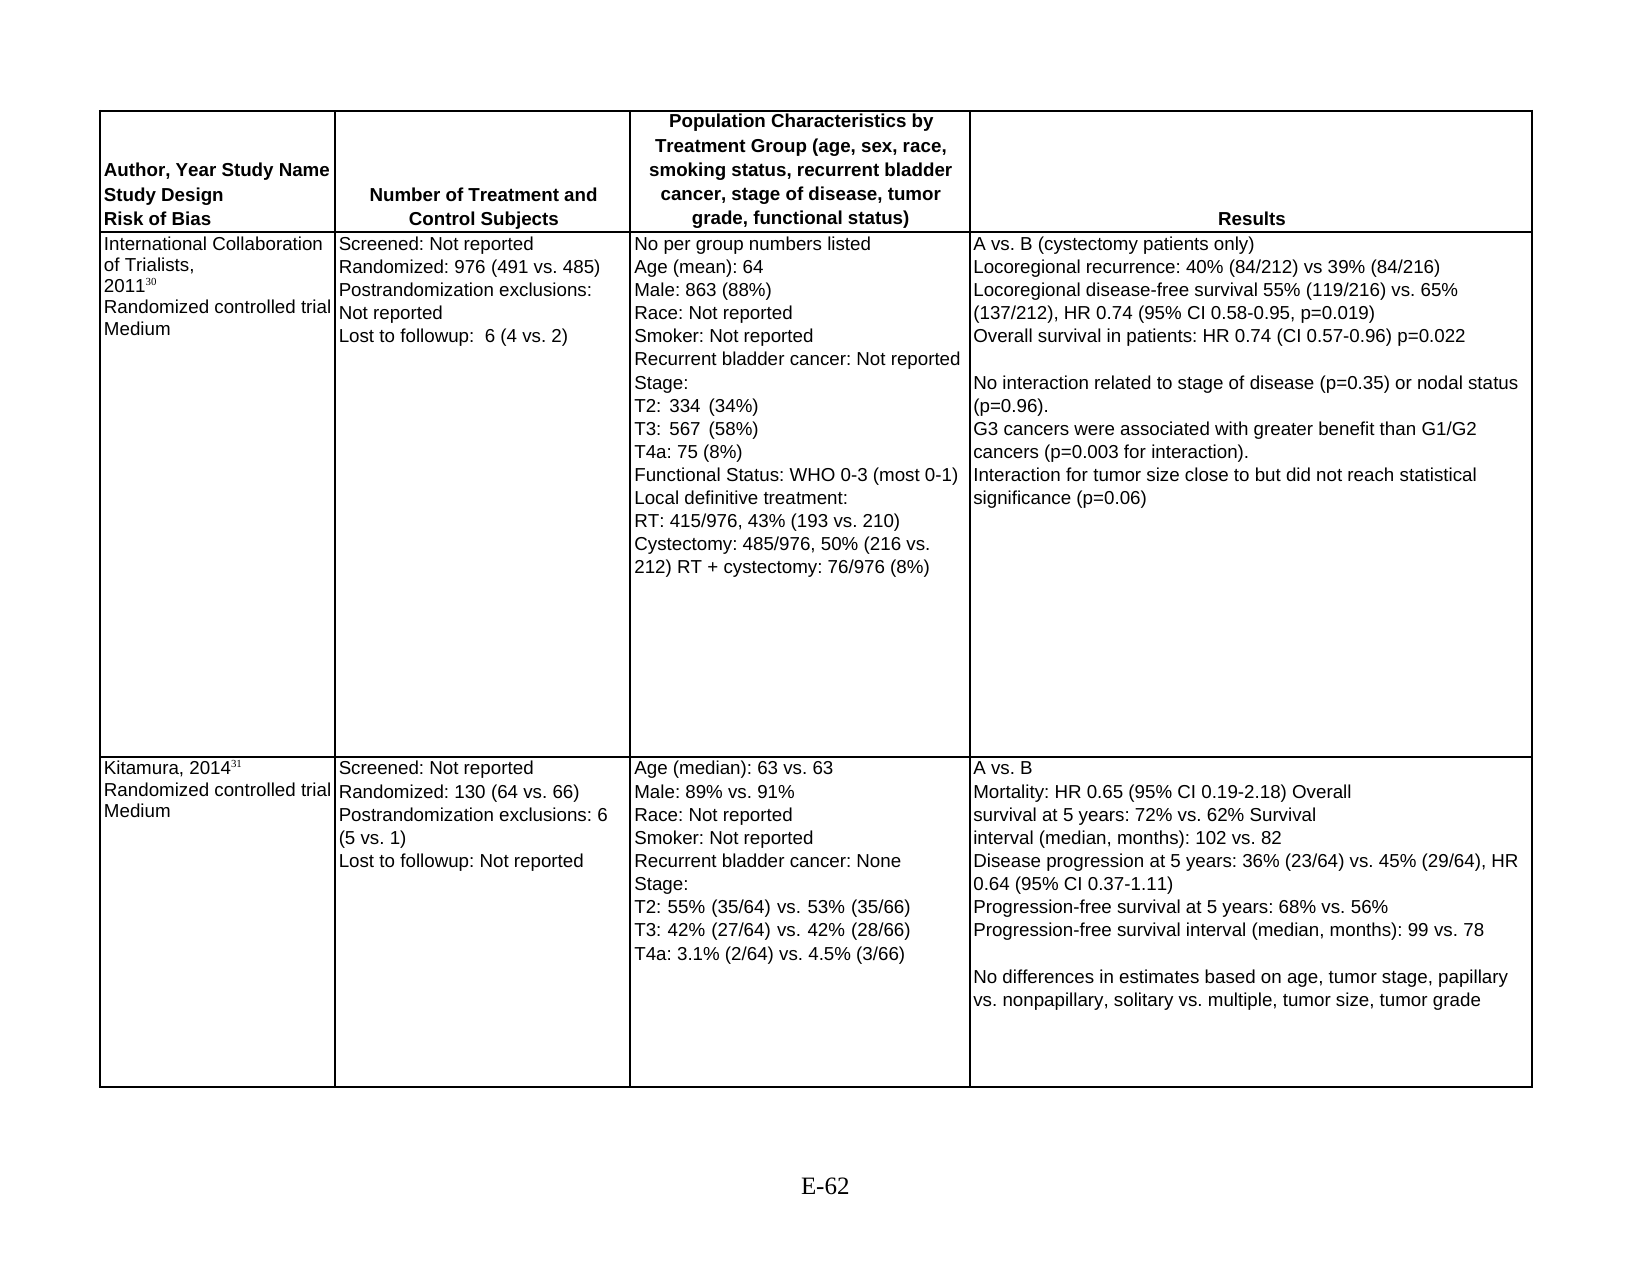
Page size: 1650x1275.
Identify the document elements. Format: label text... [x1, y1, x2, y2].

table_header Number of Treatment and Control Subjects [336, 112, 629, 231]
table_cell International Collaboration of Trialists, 201130 Randomized controlled trial Medium [101, 233, 334, 756]
table_cell Screened: Not reported Randomized: 130 (64 vs. 66) Postrandomization exclusions: 6 (5 vs. 1) Lost to followup: Not reported [336, 758, 629, 1086]
table_cell Screened: Not reported Randomized: 976 (491 vs. 485) Postrandomization exclusions: Not reported Lost to followup: 6 (4 vs. 2) [336, 233, 629, 756]
table_cell No per group numbers listed Age (mean): 64 Male: 863 (88%) Race: Not reported Smoker: Not reported Recurrent bladder cancer: Not reported Stage: T2: 334 (34%) T3: 567 (58%) T4a: 75 (8%) Functional Status: WHO 0-3 (most 0-1) Local definitive treatment: RT: 415/976, 43% (193 vs. 210) Cystectomy: 485/976, 50% (216 vs. 212) RT + cystectomy: 76/976 (8%) [631, 233, 969, 756]
table_cell A vs. B (cystectomy patients only) Locoregional recurrence: 40% (84/212) vs 39% (84/216) Locoregional disease-free survival 55% (119/216) vs. 65% (137/212), HR 0.74 (95% CI 0.58-0.95, p=0.019) Overall survival in patients: HR 0.74 (CI 0.57-0.96) p=0.022 No interaction related to stage of disease (p=0.35) or nodal status (p=0.96). G3 cancers were associated with greater benefit than G1/G2 cancers (p=0.003 for interaction). Interaction for tumor size close to but did not reach statistical significance (p=0.06) [971, 233, 1531, 756]
table_cell Kitamura, 201431 Randomized controlled trial Medium [101, 758, 334, 1086]
table_header Author, Year Study Name Study Design Risk of Bias [101, 112, 334, 231]
table_cell Age (median): 63 vs. 63 Male: 89% vs. 91% Race: Not reported Smoker: Not reported Recurrent bladder cancer: None Stage: T2: 55% (35/64) vs. 53% (35/66) T3: 42% (27/64) vs. 42% (28/66) T4a: 3.1% (2/64) vs. 4.5% (3/66) [631, 758, 969, 1086]
table_cell A vs. B Mortality: HR 0.65 (95% CI 0.19-2.18) Overall survival at 5 years: 72% vs. 62% Survival interval (median, months): 102 vs. 82 Disease progression at 5 years: 36% (23/64) vs. 45% (29/64), HR 0.64 (95% CI 0.37-1.11) Progression-free survival at 5 years: 68% vs. 56% Progression-free survival interval (median, months): 99 vs. 78 No differences in estimates based on age, tumor stage, papillary vs. nonpapillary, solitary vs. multiple, tumor size, tumor grade [971, 758, 1531, 1086]
table_header Results [971, 112, 1531, 231]
table_header Population Characteristics by Treatment Group (age, sex, race, smoking status, recurrent bladder cancer, stage of disease, tumor grade, functional status) [631, 112, 969, 231]
